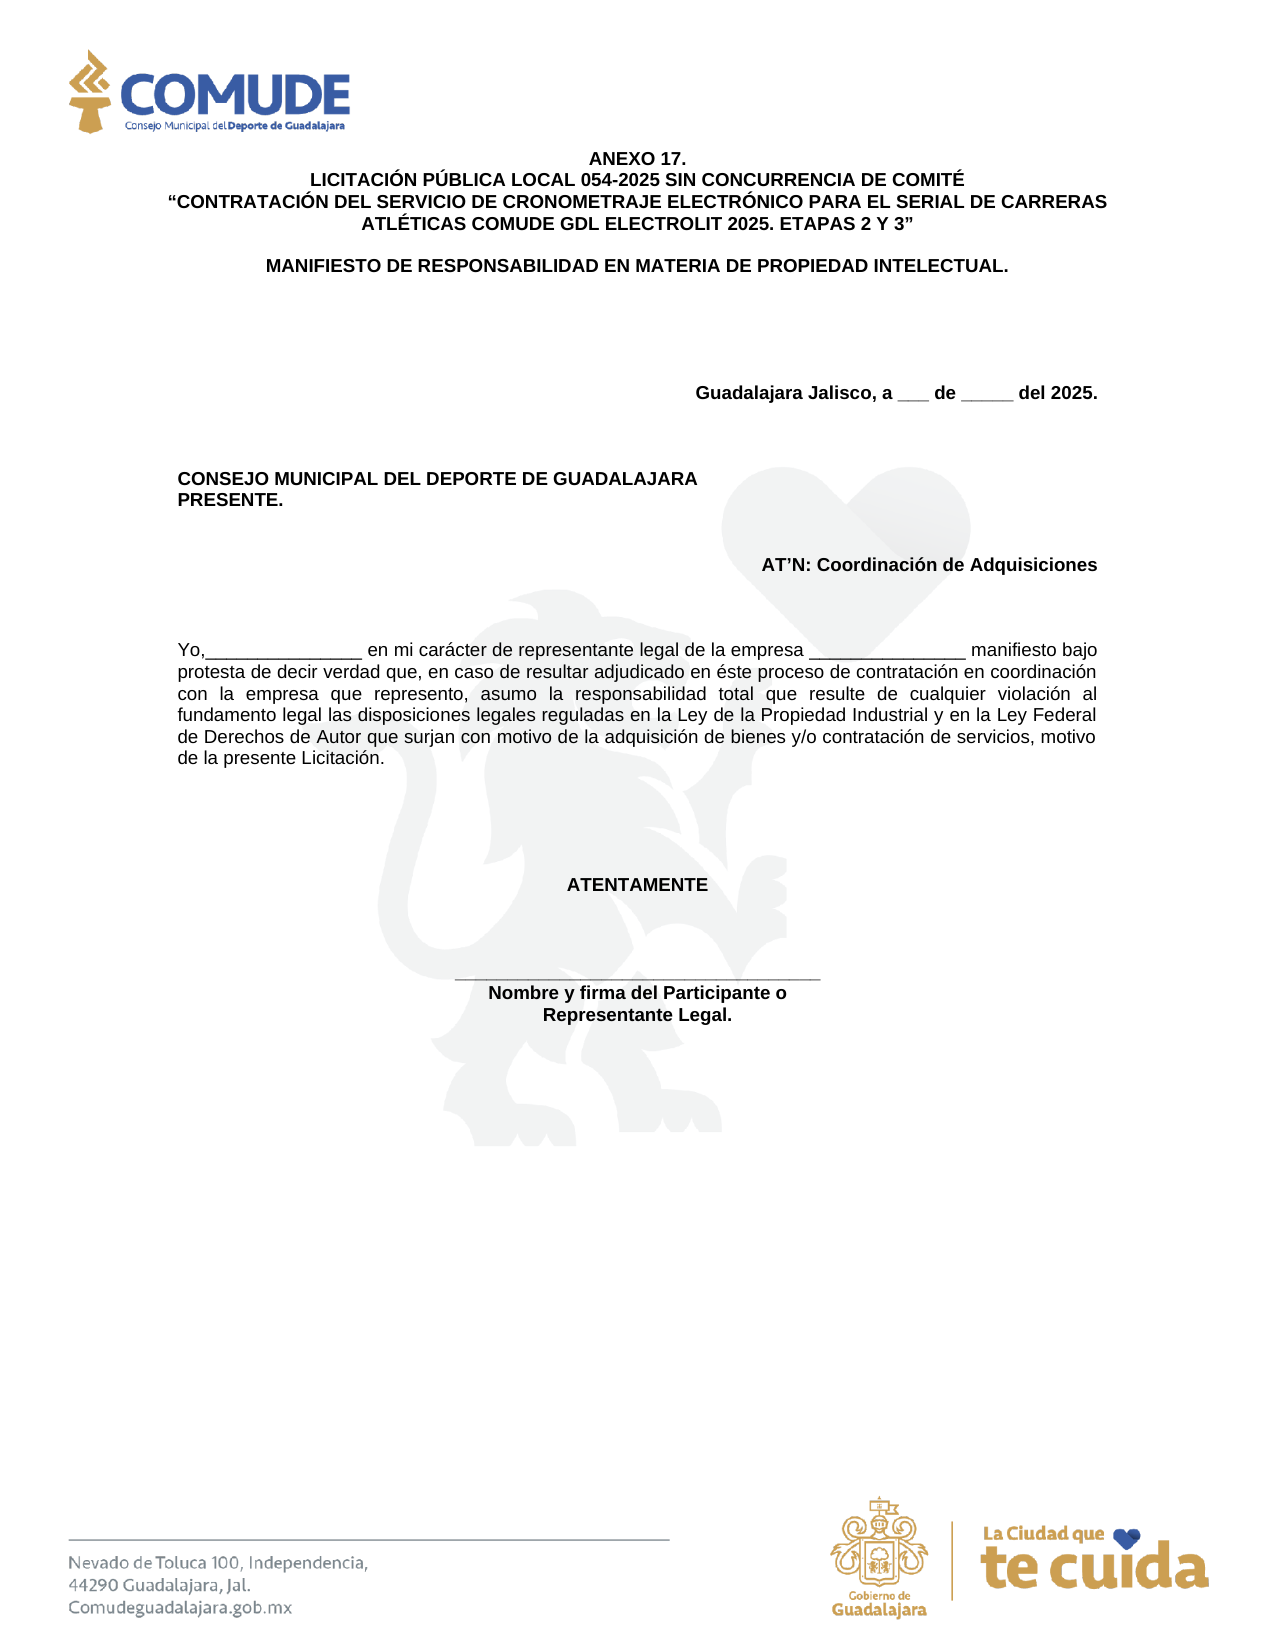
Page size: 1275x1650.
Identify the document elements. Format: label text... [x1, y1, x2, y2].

text PRESENTE. [177, 489, 1098, 511]
text Guadalajara Jalisco, a ___ de _____ del 2025. [148, 382, 1098, 403]
text ANEXO 17. [148, 148, 1127, 169]
text ATENTAMENTE [148, 874, 1127, 896]
picture [5, 5, 1273, 1646]
text Representante Legal. [148, 1004, 1127, 1025]
text AT’N: Coordinación de Adquisiciones [177, 554, 1098, 575]
text LICITACIÓN PÚBLICA LOCAL 054-2025 SIN CONCURRENCIA DE COMITÉ [148, 169, 1127, 191]
text ___________________________________ [148, 961, 1127, 982]
text “CONTRATACIÓN DEL SERVICIO DE CRONOMETRAJE ELECTRÓNICO PARA EL SERIAL DE CARRERAS ATLÉTICAS COMUDE GDL ELECTROLIT 2025. ETAPAS 2 Y 3” [148, 191, 1127, 234]
text Yo,_______________ en mi carácter de representante legal de la empresa _______________ manifiesto bajo protesta de decir verdad que, en caso de resultar adjudicado en éste proceso de contratación en coordinación con la empresa que represento, asumo la responsabilidad total que resulte de cualquier violación al fundamento legal las disposiciones legales reguladas en la Ley de la Propiedad Industrial y en la Ley Federal de Derechos de Autor que surjan con motivo de la adquisición de bienes y/o contratación de servicios, motivo de la presente Licitación. [177, 639, 1098, 769]
text MANIFIESTO DE RESPONSABILIDAD EN MATERIA DE PROPIEDAD INTELECTUAL. [148, 255, 1127, 276]
text CONSEJO MUNICIPAL DEL DEPORTE DE GUADALAJARA [177, 467, 1098, 489]
text Nombre y firma del Participante o [148, 982, 1127, 1004]
